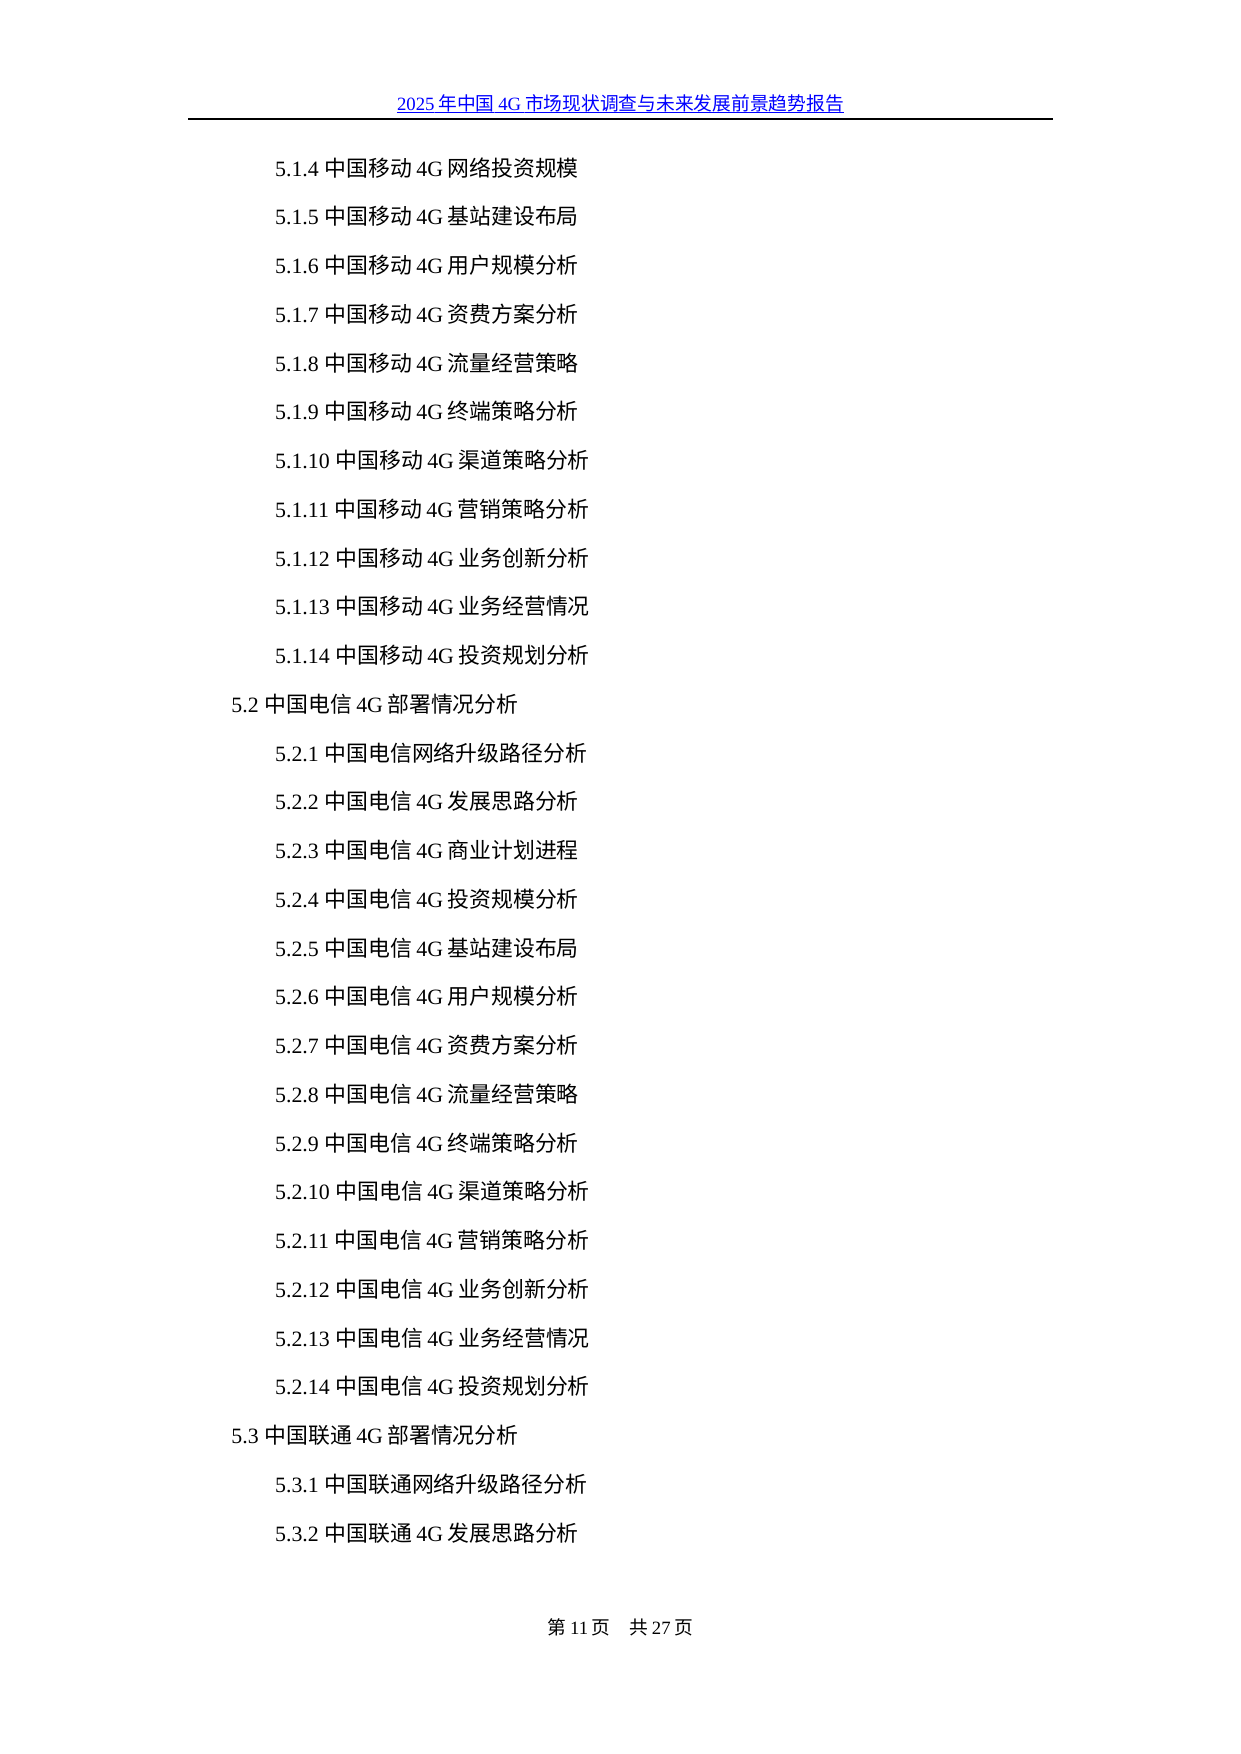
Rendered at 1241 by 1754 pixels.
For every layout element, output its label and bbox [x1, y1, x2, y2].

text [187, 150, 1053, 1548]
